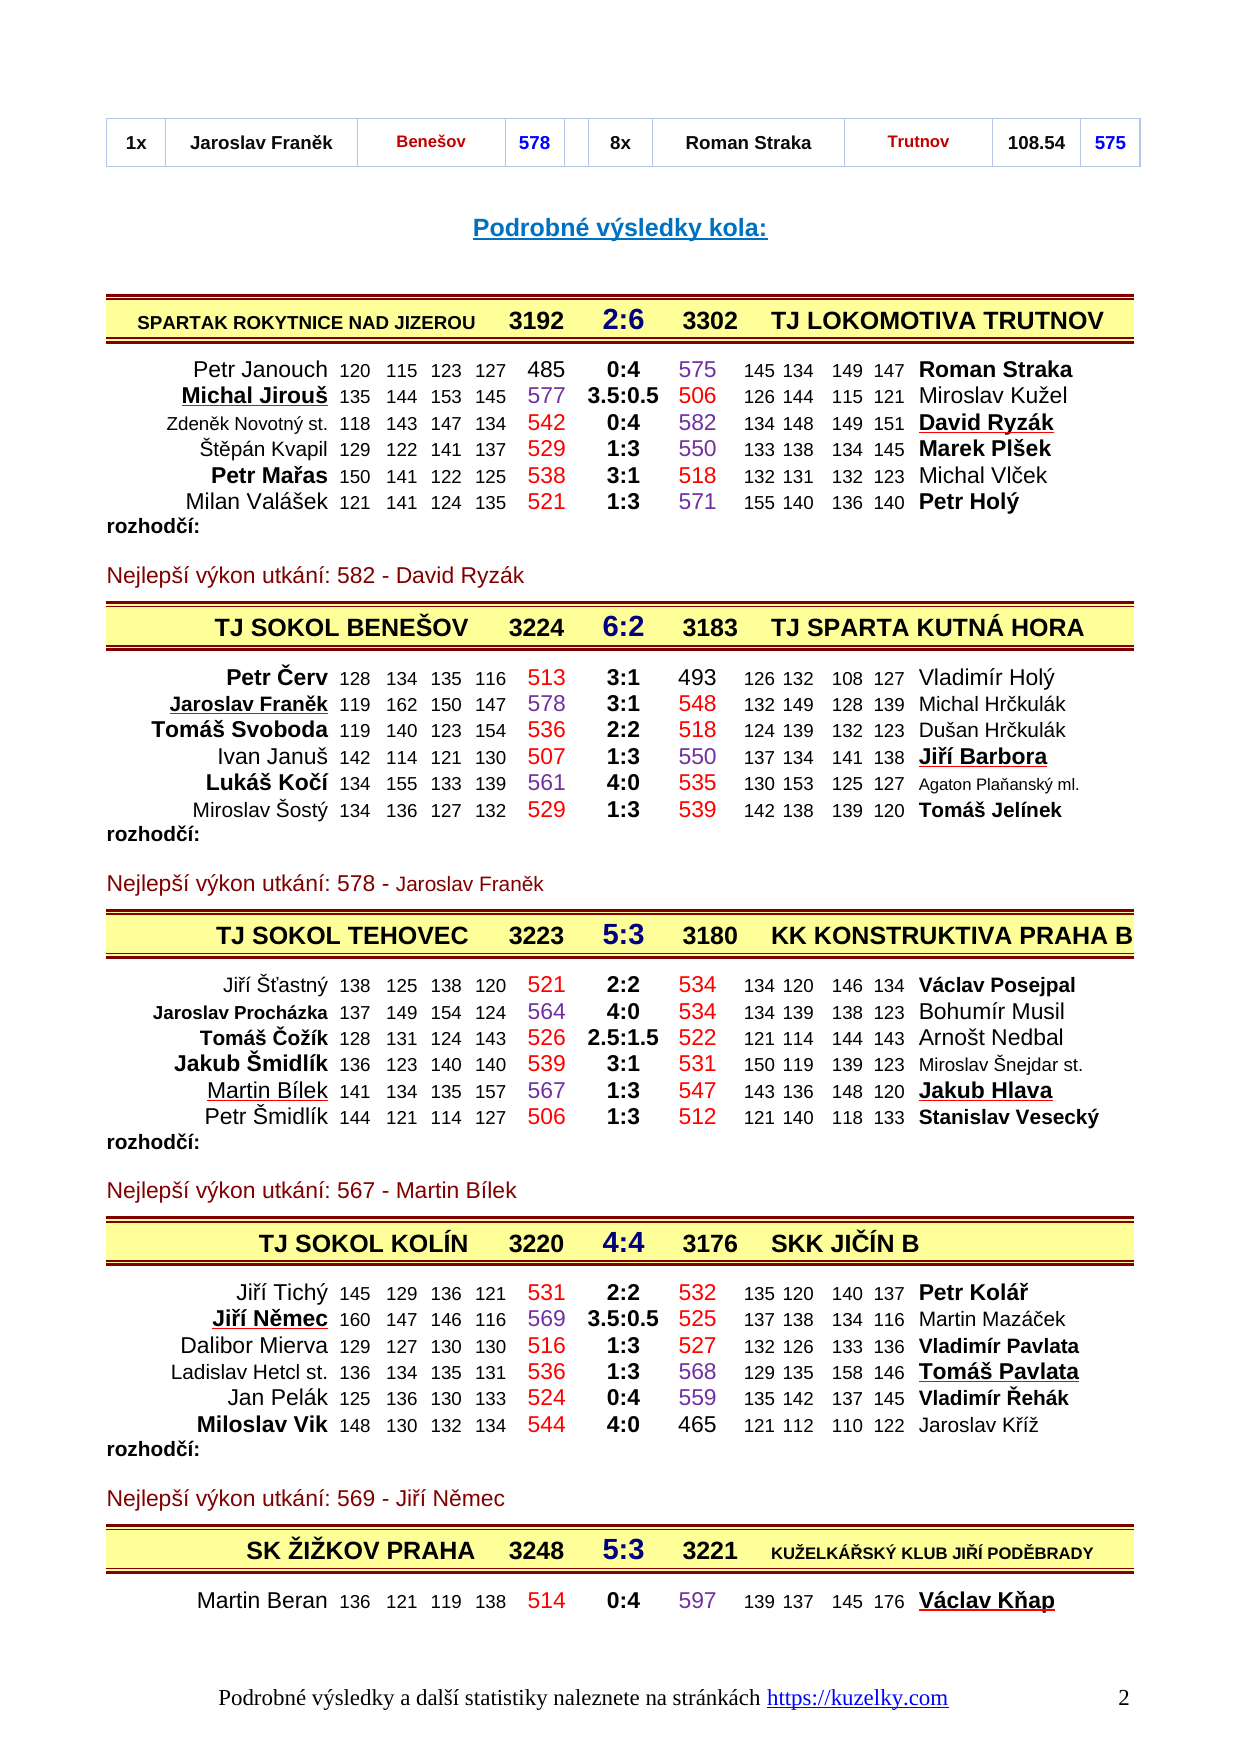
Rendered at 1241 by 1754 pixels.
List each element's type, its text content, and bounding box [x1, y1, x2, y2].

text Petr Mařas 150 141 122 125 538 3:1 518 132 131 132 123 Michal Vlček [106, 462, 1134, 488]
text Tomáš Čožík 128 131 124 143 526 2.5:1.5 522 121 114 144 143 Arnošt Nedbal [106, 1024, 1134, 1050]
text Michal Jirouš 135 144 153 145 577 3.5:0.5 506 126 144 115 121 Miroslav Kužel [106, 382, 1134, 409]
table_cell Benešov [358, 119, 505, 166]
text Petr Šmidlík 144 121 114 127 506 1:3 512 121 140 118 133 Stanislav Vesecký [106, 1103, 1134, 1129]
text Ivan Januš 142 114 121 130 507 1:3 550 137 134 141 138 Jiří Barbora [106, 743, 1134, 769]
text Petr Janouch 120 115 123 127 485 0:4 575 145 134 149 147 Roman Straka [106, 356, 1134, 382]
table_cell 108.54 [993, 119, 1080, 166]
text TJ Sokol Tehovec 3223 5:3 3180 KK Konstruktiva Praha B [106, 915, 1134, 953]
text Ladislav Hetcl st. 136 134 135 131 536 1:3 568 129 135 158 146 Tomáš Pavlata [106, 1358, 1134, 1384]
text SK Žižkov Praha 3248 5:3 3221 Kuželkářský klub Jiří Poděbrady [106, 1530, 1134, 1568]
text Jiří Němec 160 147 146 116 569 3.5:0.5 525 137 138 134 116 Martin Mazáček [106, 1305, 1134, 1332]
text Nejlepší výkon utkání: 567 - Martin Bílek [106, 1177, 1134, 1204]
text Martin Beran 136 121 119 138 514 0:4 597 139 137 145 176 Václav Kňap [106, 1587, 1134, 1613]
text Jaroslav Franěk 119 162 150 147 578 3:1 548 132 149 128 139 Michal Hrčkulák [106, 690, 1134, 716]
text Tomáš Svoboda 119 140 123 154 536 2:2 518 124 139 132 123 Dušan Hrčkulák [106, 716, 1134, 743]
table_cell 1x [107, 119, 165, 166]
text TJ Sokol Benešov 3224 6:2 3183 TJ Sparta Kutná Hora [106, 607, 1134, 645]
table_cell 575 [1081, 119, 1139, 166]
text Jiří Šťastný 138 125 138 120 521 2:2 534 134 120 146 134 Václav Posejpal [106, 971, 1134, 998]
text Martin Bílek 141 134 135 157 567 1:3 547 143 136 148 120 Jakub Hlava [106, 1077, 1134, 1103]
text rozhodčí: [106, 822, 1134, 846]
text Podrobné výsledky kola: [94, 213, 1145, 242]
text Nejlepší výkon utkání: 582 - David Ryzák [106, 562, 1134, 588]
text Lukáš Kočí 134 155 133 139 561 4:0 535 130 153 125 127 Agaton Plaňanský ml. [106, 769, 1134, 796]
text Jiří Tichý 145 129 136 121 531 2:2 532 135 120 140 137 Petr Kolář [106, 1279, 1134, 1305]
text rozhodčí: [106, 514, 1134, 538]
table_cell Trutnov [845, 119, 992, 166]
text Nejlepší výkon utkání: 578 - Jaroslav Franěk [106, 870, 1134, 896]
table_cell 578 [506, 119, 564, 166]
text rozhodčí: [106, 1437, 1134, 1461]
text TJ Sokol Kolín 3220 4:4 3176 SKK Jičín B [106, 1223, 1134, 1260]
text Petr Červ 128 134 135 116 513 3:1 493 126 132 108 127 Vladimír Holý [106, 664, 1134, 690]
table_cell Jaroslav Franěk [166, 119, 357, 166]
table_cell Roman Straka [653, 119, 844, 166]
text Jaroslav Procházka 137 149 154 124 564 4:0 534 134 139 138 123 Bohumír Musil [106, 998, 1134, 1024]
text Milan Valášek 121 141 124 135 521 1:3 571 155 140 136 140 Petr Holý [106, 488, 1134, 514]
text Dalibor Mierva 129 127 130 130 516 1:3 527 132 126 133 136 Vladimír Pavlata [106, 1332, 1134, 1358]
text Zdeněk Novotný st. 118 143 147 134 542 0:4 582 134 148 149 151 David Ryzák [106, 409, 1134, 435]
text Miloslav Vik 148 130 132 134 544 4:0 465 121 112 110 122 Jaroslav Kříž [106, 1411, 1134, 1437]
table_cell 8x [589, 119, 652, 166]
text Spartak Rokytnice nad Jizerou 3192 2:6 3302 TJ Lokomotiva Trutnov [106, 300, 1134, 337]
text rozhodčí: [106, 1129, 1134, 1153]
text Jakub Šmidlík 136 123 140 140 539 3:1 531 150 119 139 123 Miroslav Šnejdar st. [106, 1050, 1134, 1077]
text Nejlepší výkon utkání: 569 - Jiří Němec [106, 1485, 1134, 1511]
text Štěpán Kvapil 129 122 141 137 529 1:3 550 133 138 134 145 Marek Plšek [106, 435, 1134, 462]
text Jan Pelák 125 136 130 133 524 0:4 559 135 142 137 145 Vladimír Řehák [106, 1384, 1134, 1411]
text Miroslav Šostý 134 136 127 132 529 1:3 539 142 138 139 120 Tomáš Jelínek [106, 796, 1134, 822]
